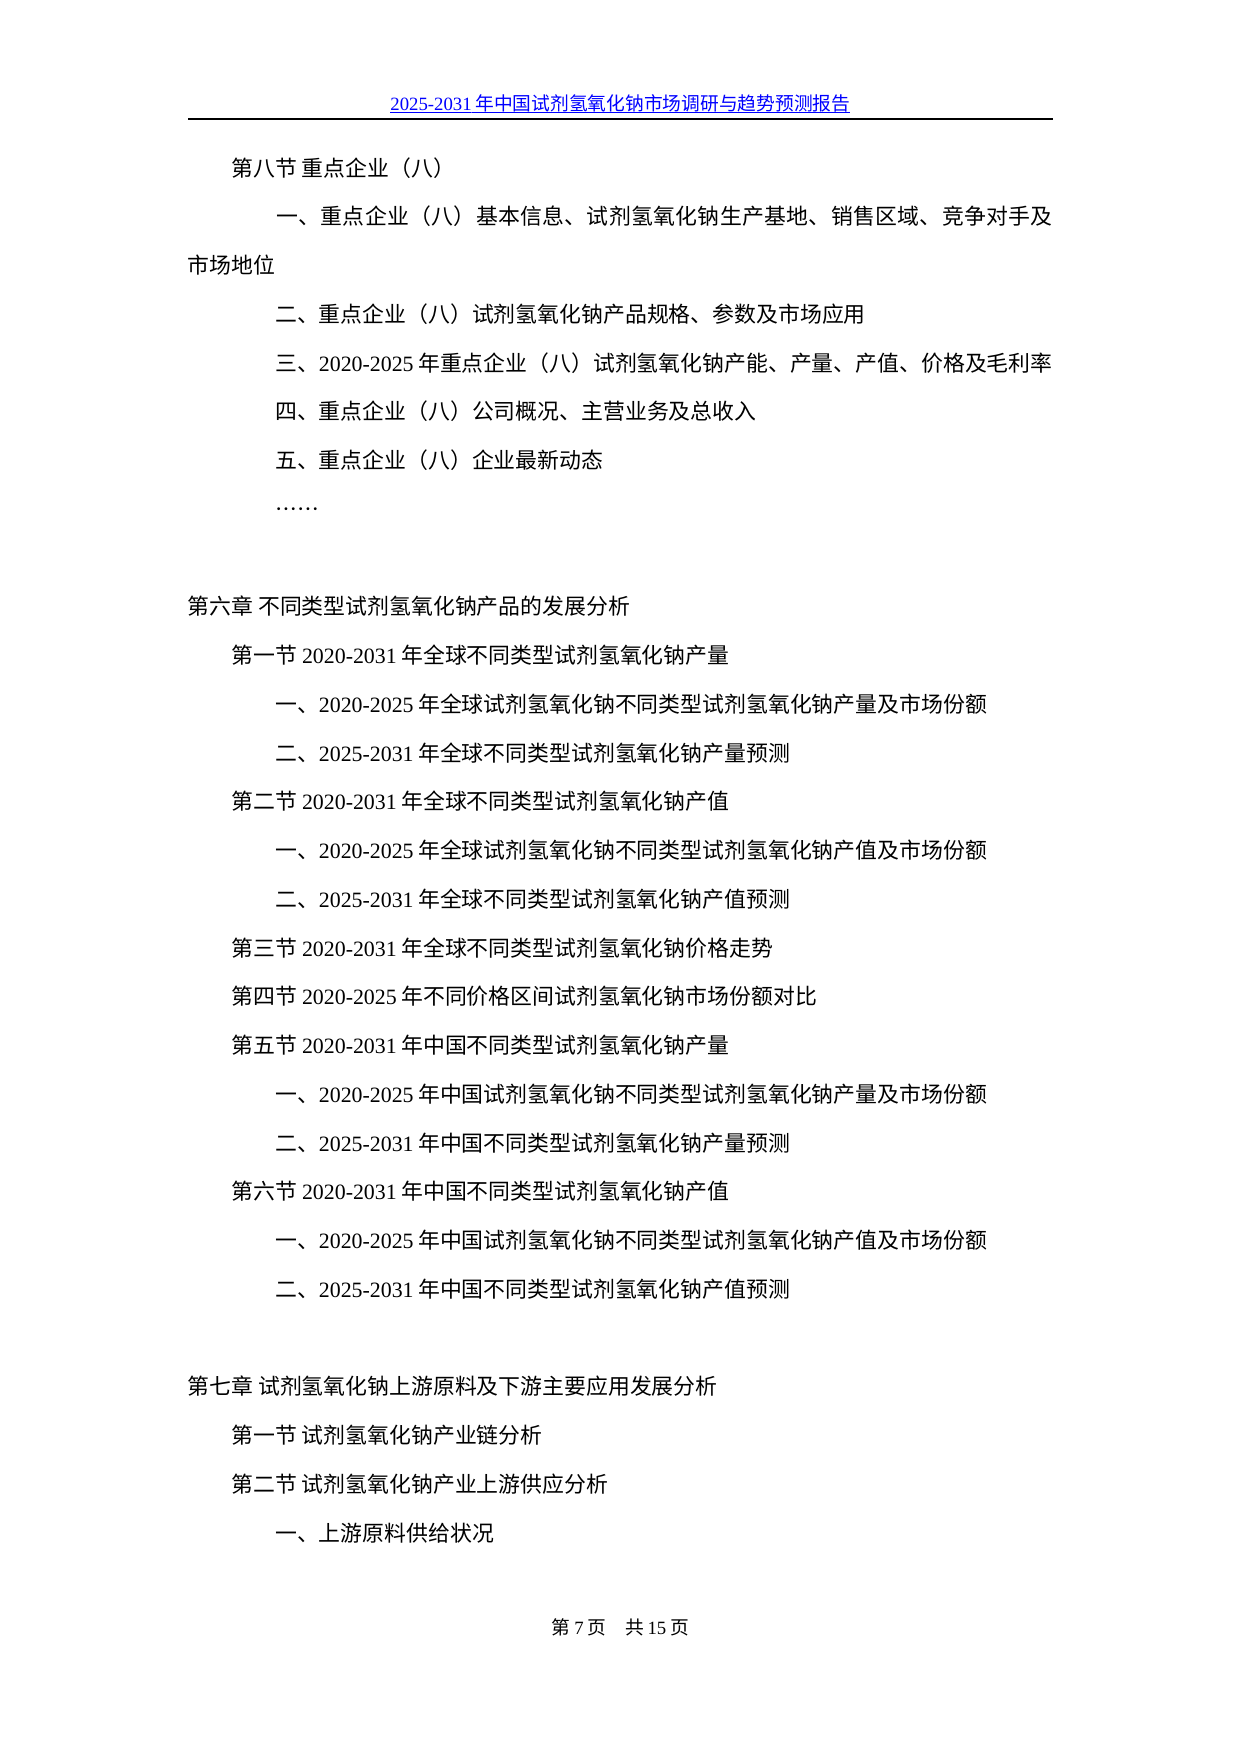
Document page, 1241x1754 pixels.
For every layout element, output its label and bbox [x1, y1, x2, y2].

text [187, 150, 1053, 1548]
